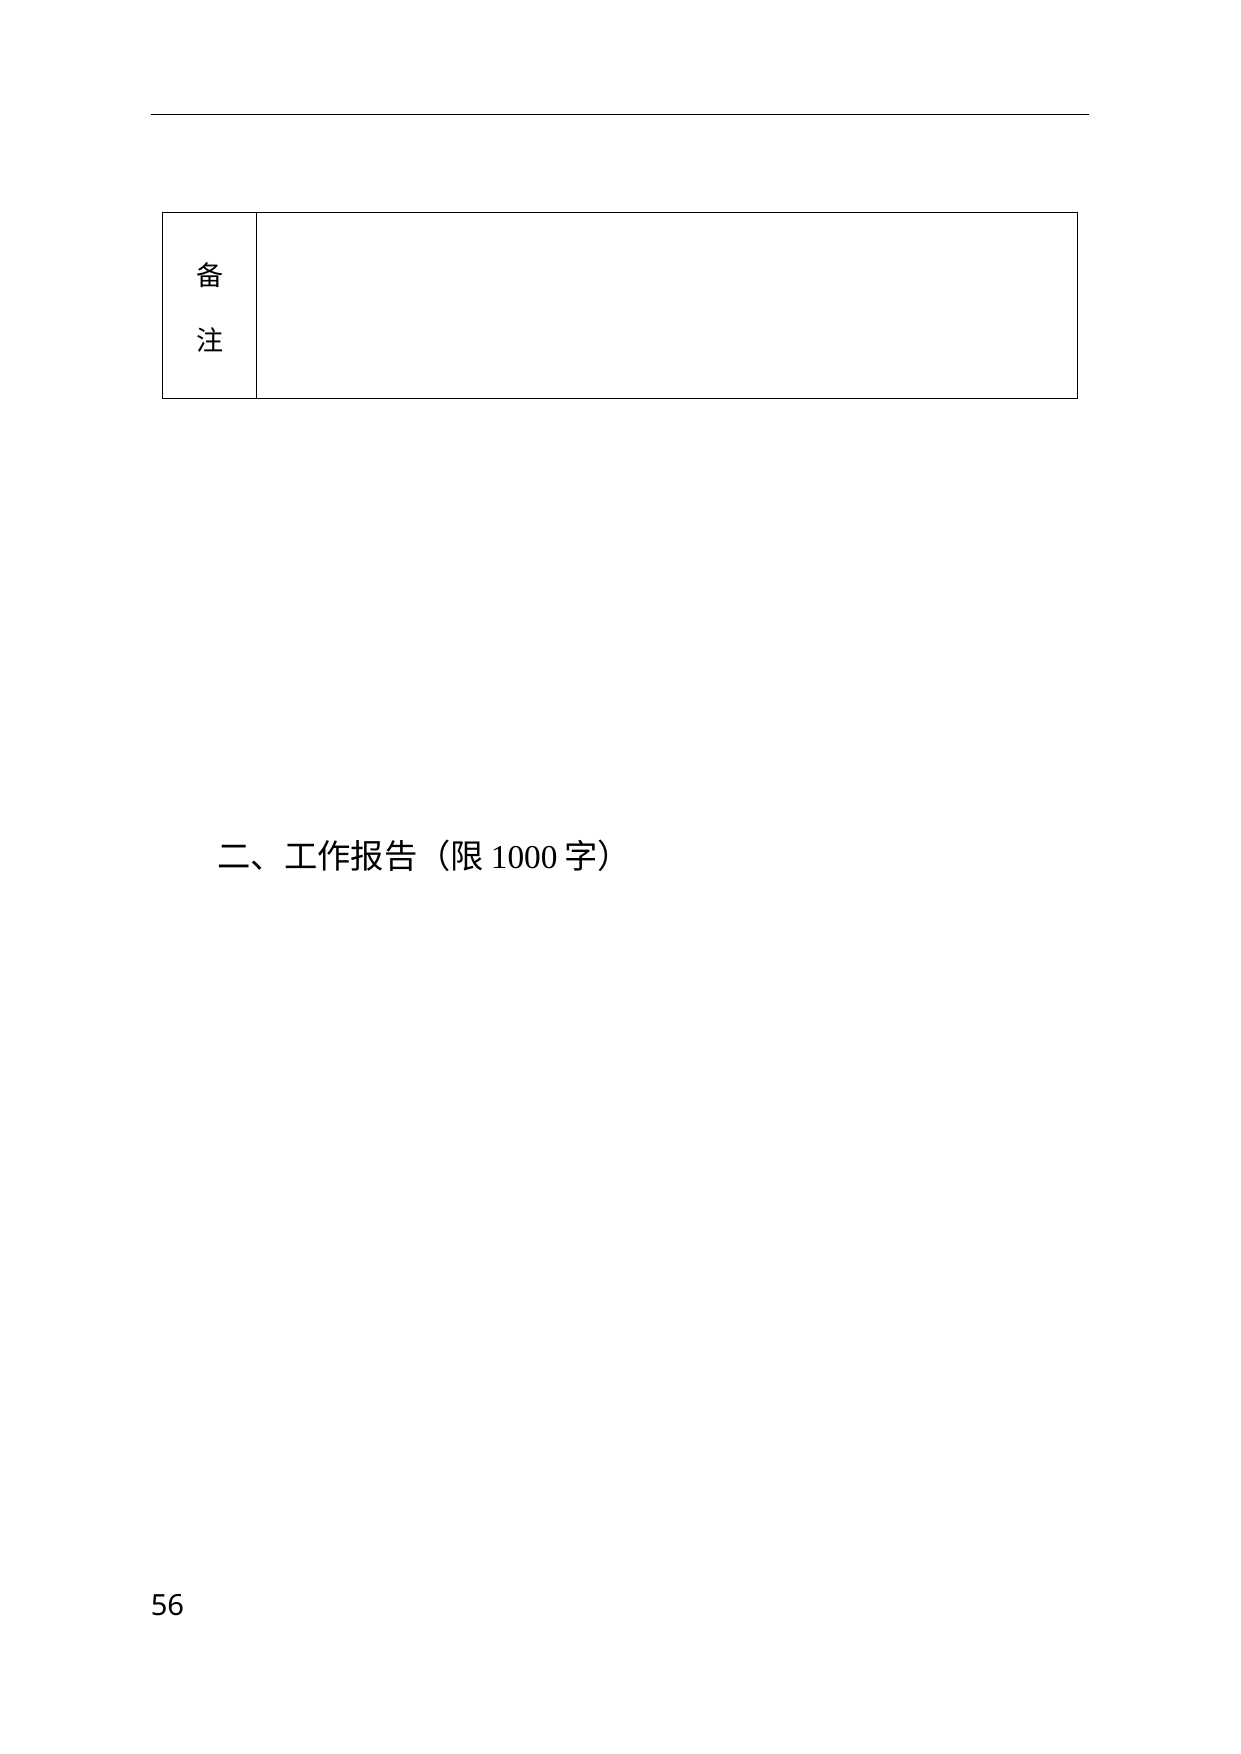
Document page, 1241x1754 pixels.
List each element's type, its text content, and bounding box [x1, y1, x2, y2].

text 二、工作报告（限1000字） [151, 822, 1089, 887]
table_cell 备 注 [163, 213, 256, 398]
table_cell [257, 213, 1077, 398]
